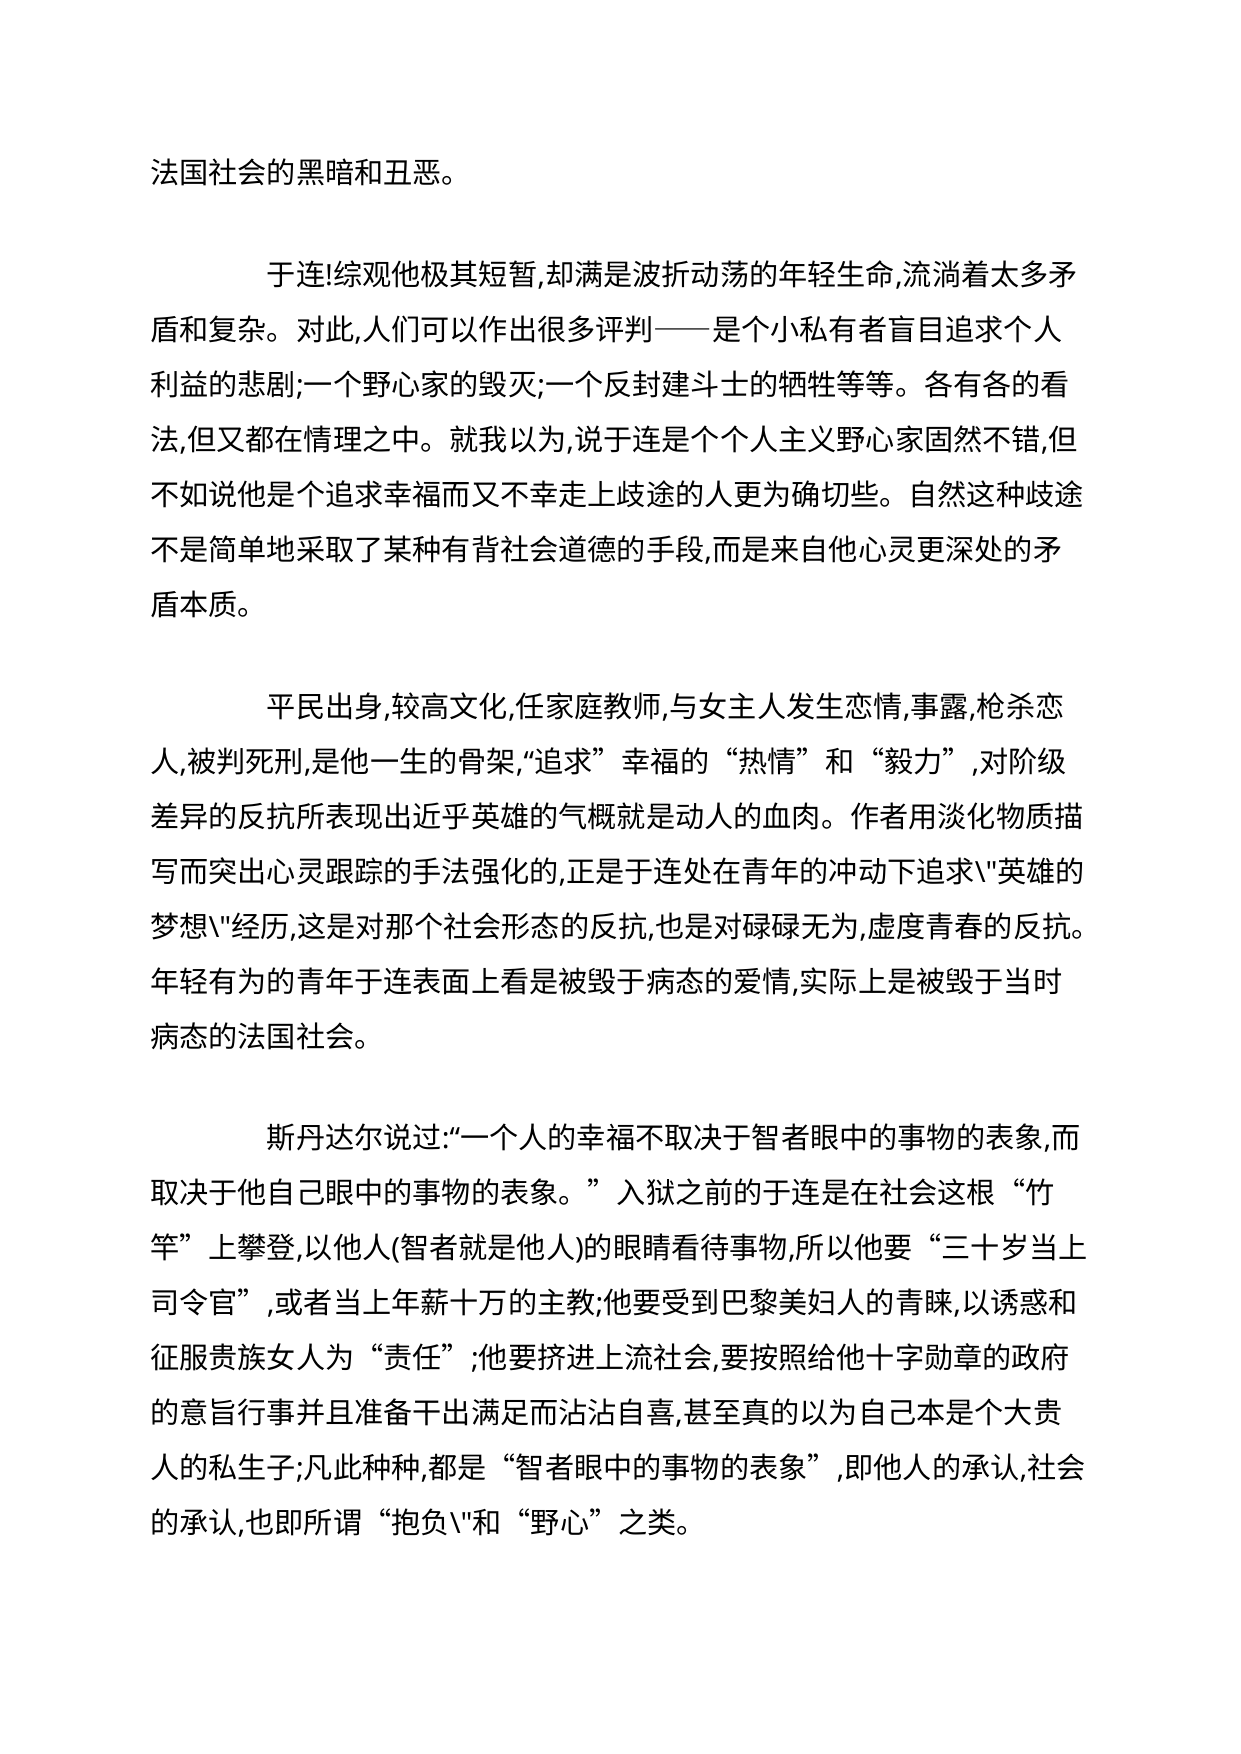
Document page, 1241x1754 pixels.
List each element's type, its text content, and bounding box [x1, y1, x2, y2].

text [150, 150, 1090, 192]
text 于连!综观他极其短暂,却满是波折动荡的年轻生命,流淌着太多矛盾和复杂。对此,人们可以作出很多评判——是个小私有者盲目追求个人利益的悲剧;一个野心家的毁灭;一个反封建斗士的牺牲等等。各有各的看法,但又都在情理之中。就我以为,说于连是个个人主义野心家固然不错,但不如说他是个追求幸福而又不幸走上歧途的人更为确切些。自然这种歧途不是简单地采取了某种有背社会道德的手段,而是来自他心灵更深处的矛盾本质。 [150, 252, 1090, 624]
text 平民出身,较高文化,任家庭教师,与女主人发生恋情,事露,枪杀恋人,被判死刑,是他一生的骨架,“追求”幸福的“热情”和“毅力”,对阶级差异的反抗所表现出近乎英雄的气概就是动人的血肉。作者用淡化物质描写而突出心灵跟踪的手法强化的,正是于连处在青年的冲动下追求\"英雄的梦想\"经历,这是对那个社会形态的反抗,也是对碌碌无为,虚度青春的反抗。年轻有为的青年于连表面上看是被毁于病态的爱情,实际上是被毁于当时病态的法国社会。 [150, 683, 1090, 1056]
text 斯丹达尔说过:“一个人的幸福不取决于智者眼中的事物的表象,而取决于他自己眼中的事物的表象。”入狱之前的于连是在社会这根“竹竿”上攀登,以他人(智者就是他人)的眼睛看待事物,所以他要“三十岁当上司令官”,或者当上年薪十万的主教;他要受到巴黎美妇人的青睐,以诱惑和征服贵族女人为“责任”;他要挤进上流社会,要按照给他十字勋章的政府的意旨行事并且准备干出满足而沾沾自喜,甚至真的以为自己本是个大贵人的私生子;凡此种种,都是“智者眼中的事物的表象”,即他人的承认,社会的承认,也即所谓“抱负\"和“野心”之类。 [150, 1115, 1090, 1542]
